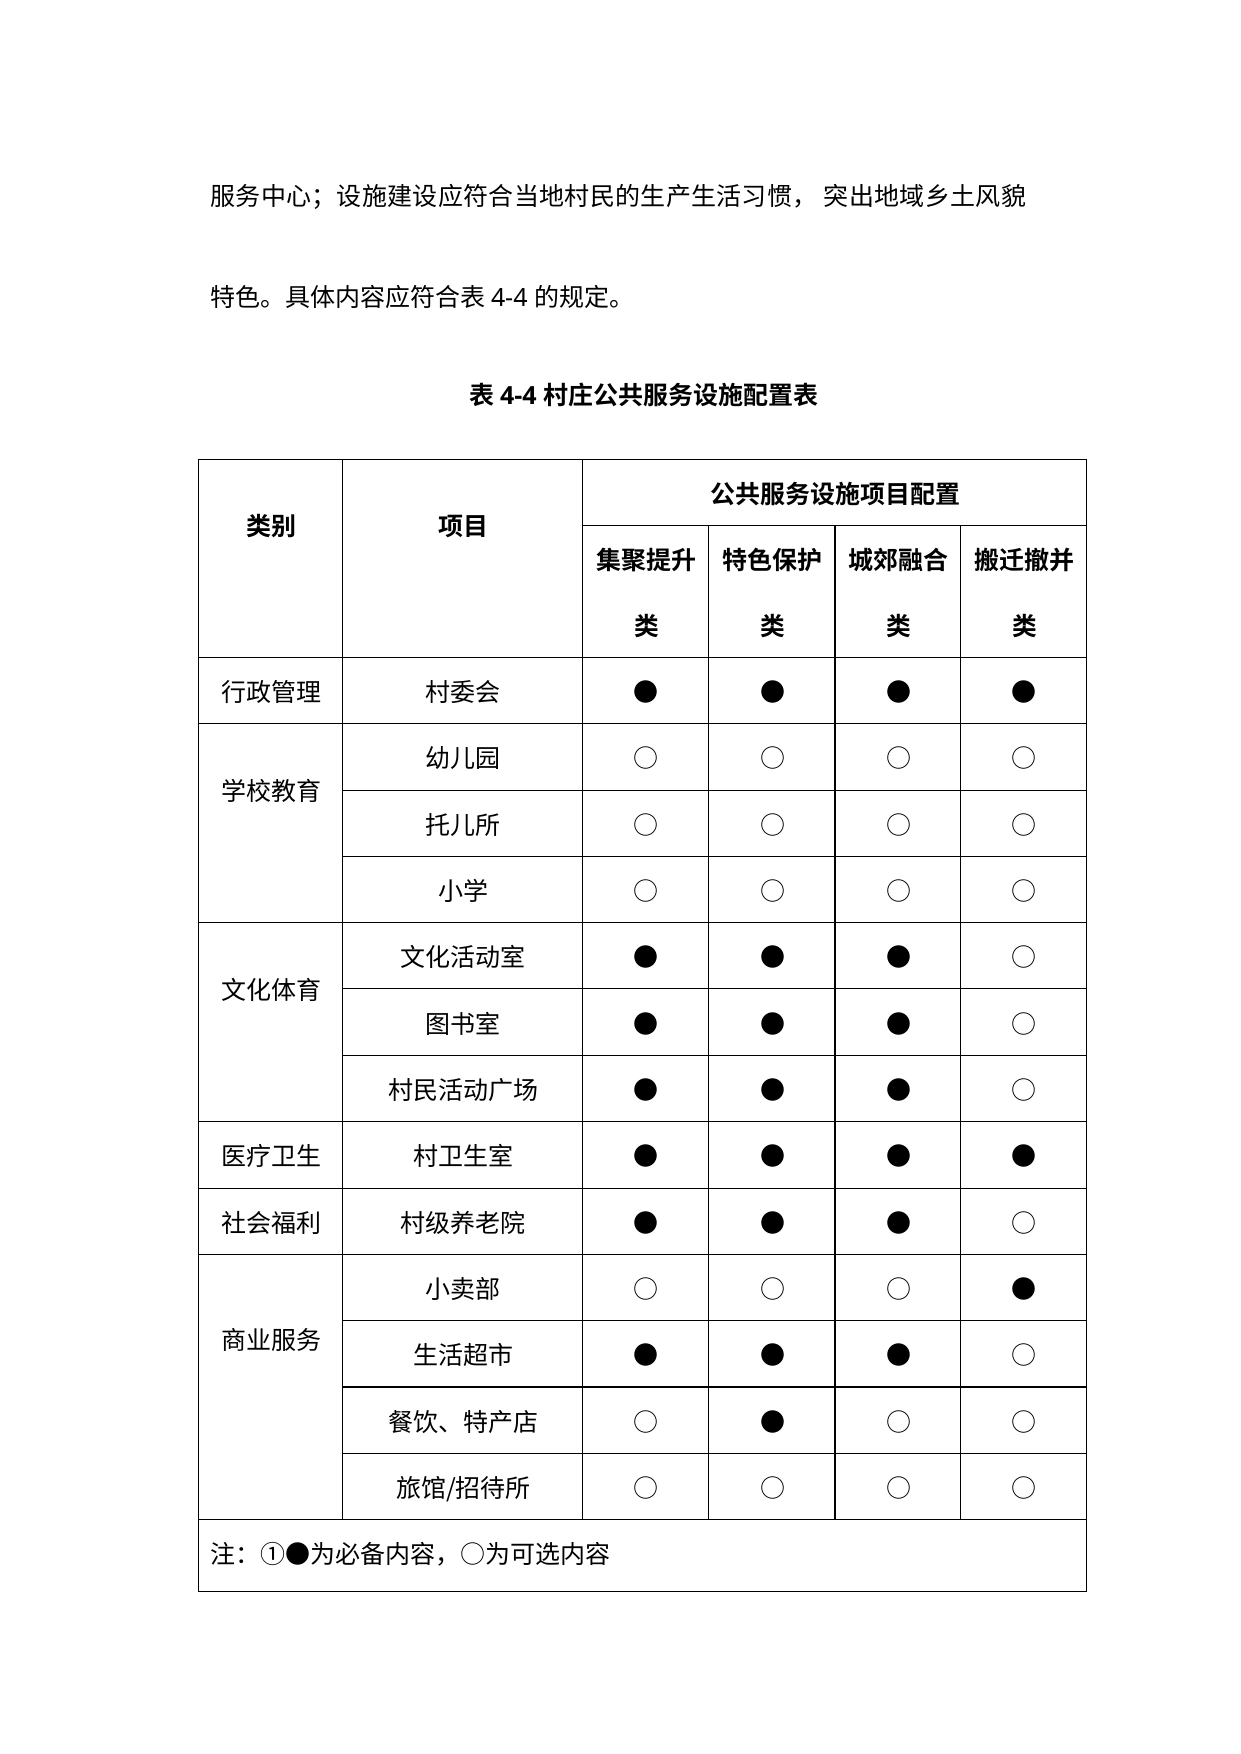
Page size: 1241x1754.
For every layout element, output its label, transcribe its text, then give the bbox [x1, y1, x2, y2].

table_cell 村卫生室 [343, 1122, 582, 1187]
table_cell 集聚提升 类 [583, 526, 708, 657]
table_cell ○ [709, 791, 834, 856]
table_cell 餐饮、特产店 [343, 1388, 582, 1453]
table_cell 小学 [343, 857, 582, 922]
table_cell ○ [961, 1189, 1086, 1254]
table_cell ○ [836, 1454, 960, 1519]
table_cell 托儿所 [343, 791, 582, 856]
table_cell ● [836, 1189, 960, 1254]
table_cell ○ [961, 989, 1086, 1055]
table_cell ● [836, 1321, 960, 1386]
table_cell ● [961, 1122, 1086, 1187]
table_cell 生活超市 [343, 1321, 582, 1386]
table_cell 小卖部 [343, 1255, 582, 1320]
table_cell ● [709, 658, 834, 723]
table_header 项目 [343, 460, 582, 657]
table_cell ○ [961, 1388, 1086, 1453]
table_cell 村级养老院 [343, 1189, 582, 1254]
table_cell ○ [836, 724, 960, 789]
table_cell 行政管理 [199, 658, 342, 723]
table_cell ○ [836, 1255, 960, 1320]
table_cell 文化体育 [199, 923, 342, 1121]
table_cell ● [583, 1122, 708, 1187]
table_cell ● [836, 1122, 960, 1187]
table_cell ○ [583, 724, 708, 789]
table_cell ● [836, 658, 960, 723]
table_cell 幼儿园 [343, 724, 582, 789]
table_cell ○ [583, 1255, 708, 1320]
table_cell ● [583, 1189, 708, 1254]
table_cell 学校教育 [199, 724, 342, 922]
table_cell ● [709, 1122, 834, 1187]
table_cell ○ [961, 1321, 1086, 1386]
table_cell 商业服务 [199, 1255, 342, 1519]
table_cell ● [709, 1388, 834, 1453]
table_cell 社会福利 [199, 1189, 342, 1254]
table_cell ● [583, 1056, 708, 1121]
table_cell ○ [961, 1454, 1086, 1519]
table_header 类别 [199, 460, 342, 657]
table_cell ● [709, 989, 834, 1055]
table_cell ● [961, 1255, 1086, 1320]
table_cell 城郊融合 类 [836, 526, 960, 657]
table_cell ○ [709, 857, 834, 922]
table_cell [199, 1520, 1086, 1591]
table_cell ● [583, 989, 708, 1055]
text 表 4-4 村庄公共服务设施配置表 [210, 361, 1027, 426]
table_cell ○ [961, 923, 1086, 988]
table_cell ● [709, 1056, 834, 1121]
table_cell 旅馆/招待所 [343, 1454, 582, 1519]
table_cell ○ [836, 791, 960, 856]
table_cell 搬迁撤并 类 [961, 526, 1086, 657]
table_cell ○ [583, 791, 708, 856]
table_cell ● [583, 923, 708, 988]
table_cell 特色保护 类 [709, 526, 834, 657]
table_cell ● [709, 923, 834, 988]
table_cell ○ [836, 857, 960, 922]
table_cell ● [836, 923, 960, 988]
table_cell 村委会 [343, 658, 582, 723]
table_cell ○ [961, 857, 1086, 922]
table_header 公共服务设施项目配置 [583, 460, 1086, 525]
table_cell ○ [709, 1454, 834, 1519]
table_cell ○ [961, 791, 1086, 856]
table_cell ● [709, 1189, 834, 1254]
table_cell ● [583, 1321, 708, 1386]
table_cell ○ [583, 1388, 708, 1453]
table_cell ● [836, 1056, 960, 1121]
table_cell 村民活动广场 [343, 1056, 582, 1121]
table_cell ○ [961, 1056, 1086, 1121]
table_cell ● [836, 989, 960, 1055]
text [210, 162, 1027, 328]
table_cell ● [583, 658, 708, 723]
table_cell 图书室 [343, 989, 582, 1055]
table_cell ● [961, 658, 1086, 723]
table_cell ● [709, 1321, 834, 1386]
table_cell ○ [961, 724, 1086, 789]
table_cell ○ [709, 1255, 834, 1320]
table_cell 文化活动室 [343, 923, 582, 988]
table_cell 医疗卫生 [199, 1122, 342, 1187]
table_cell ○ [583, 857, 708, 922]
table_cell ○ [583, 1454, 708, 1519]
table_cell ○ [836, 1388, 960, 1453]
table_cell ○ [709, 724, 834, 789]
